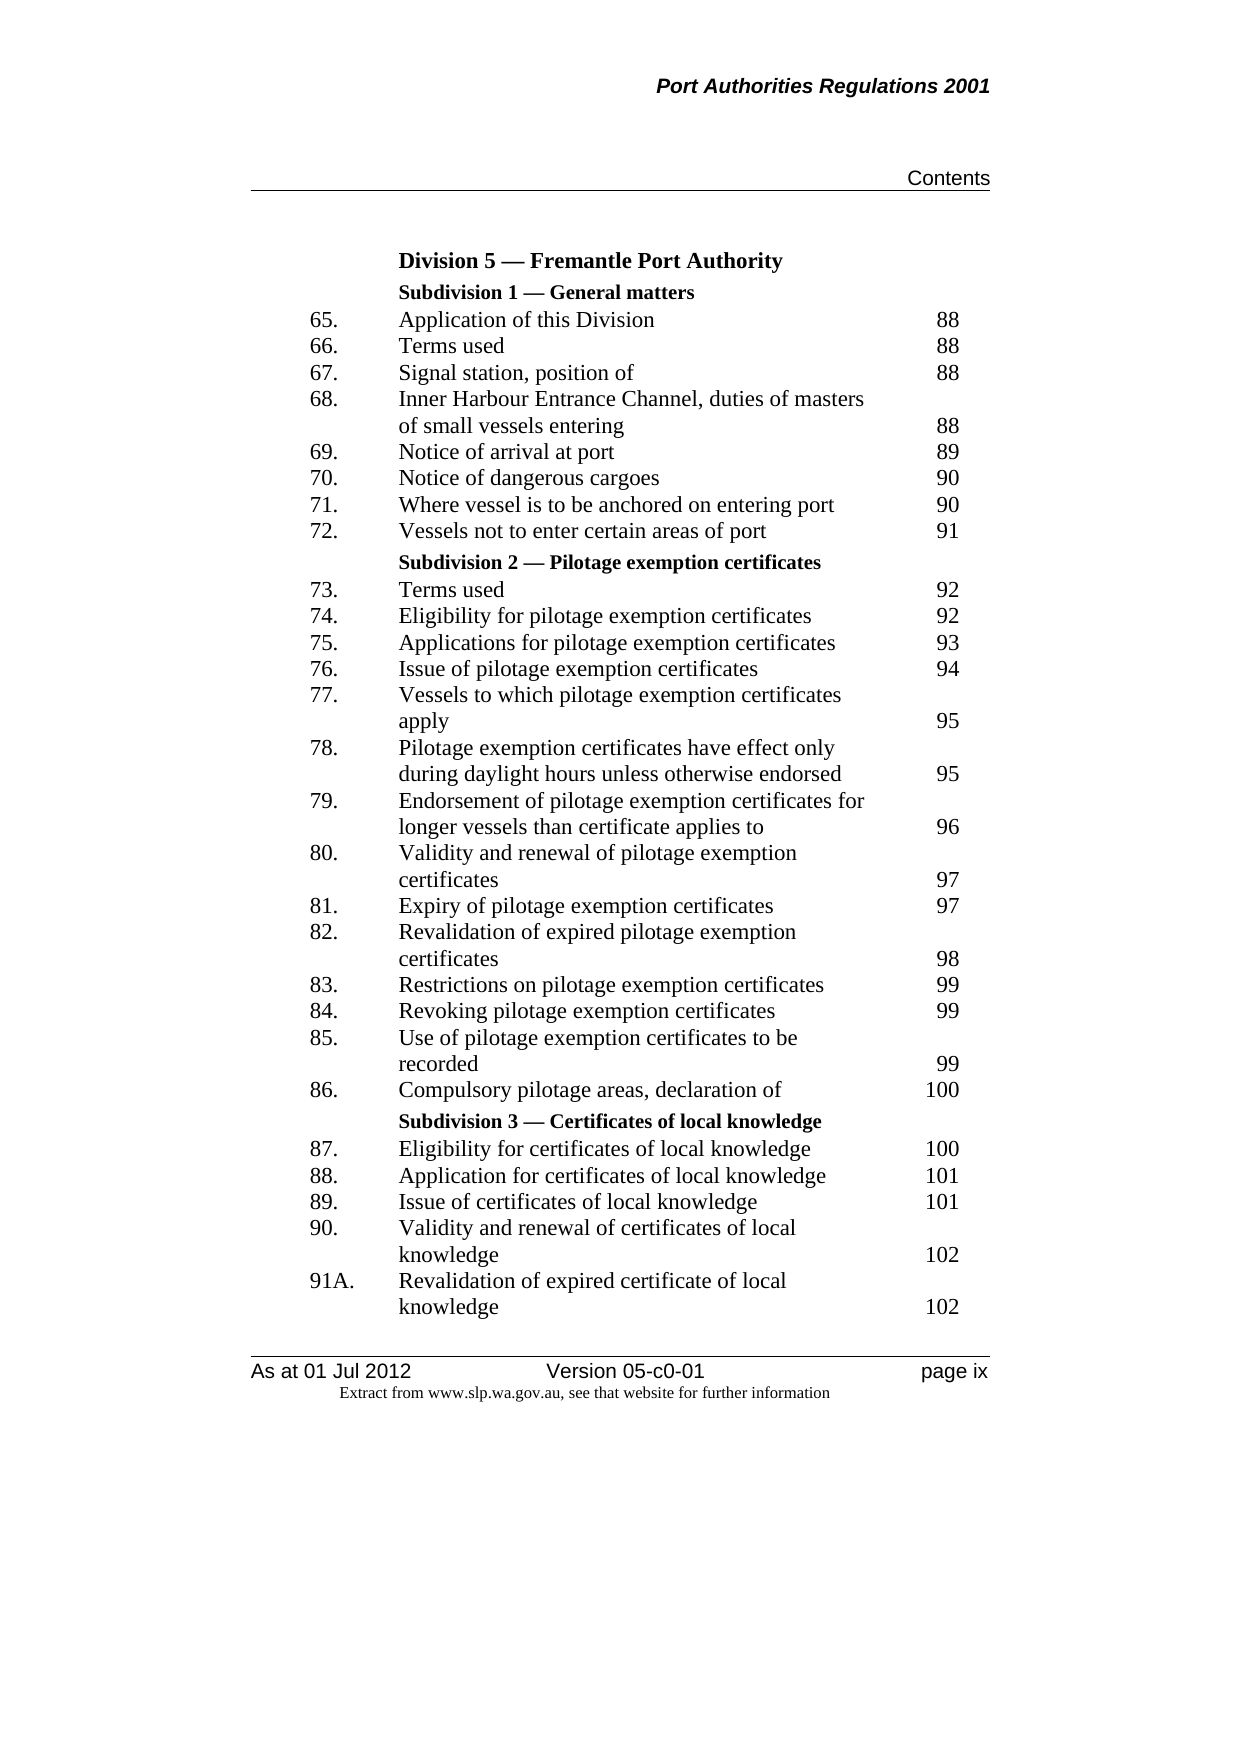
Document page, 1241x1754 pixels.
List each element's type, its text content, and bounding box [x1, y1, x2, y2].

text Subdivision 2 — Pilotage exemption certificates [398, 550, 872, 574]
text 88. Application for certificates of local knowledge 101 [309, 1162, 872, 1188]
text 84. Revoking pilotage exemption certificates 99 [309, 997, 872, 1024]
text 74. Eligibility for pilotage exemption certificates 92 [309, 602, 872, 628]
text 81. Expiry of pilotage exemption certificates 97 [309, 892, 872, 918]
text 78. Pilotage exemption certificates have effect only during daylight hours unless otherwise endorsed 95 [309, 734, 872, 787]
text 79. Endorsement of pilotage exemption certificates for longer vessels than certificate applies to 96 [309, 787, 872, 839]
text 72. Vessels not to enter certain areas of port 91 [309, 517, 872, 543]
text 82. Revalidation of expired pilotage exemption certificates 98 [309, 918, 872, 971]
text 69. Notice of arrival at port 89 [309, 438, 872, 464]
text 73. Terms used 92 [309, 576, 872, 602]
text 65. Application of this Division 88 [309, 306, 872, 333]
text Subdivision 1 — General matters [398, 280, 872, 304]
text 85. Use of pilotage exemption certificates to be recorded 99 [309, 1024, 872, 1077]
text 66. Terms used 88 [309, 333, 872, 359]
text 87. Eligibility for certificates of local knowledge 100 [309, 1135, 872, 1162]
text 71. Where vessel is to be anchored on entering port 90 [309, 491, 872, 517]
text Subdivision 3 — Certificates of local knowledge [398, 1109, 872, 1133]
text 77. Vessels to which pilotage exemption certificates apply 95 [309, 681, 872, 734]
text 70. Notice of dangerous cargoes 90 [309, 464, 872, 491]
text 68. Inner Harbour Entrance Channel, duties of masters of small vessels entering 88 [309, 385, 872, 438]
text 86. Compulsory pilotage areas, declaration of 100 [309, 1077, 872, 1103]
text 67. Signal station, position of 88 [309, 359, 872, 385]
text 75. Applications for pilotage exemption certificates 93 [309, 628, 872, 655]
text 91A. Revalidation of expired certificate of local knowledge 102 [309, 1267, 872, 1320]
text Division 5 — Fremantle Port Authority [398, 247, 872, 274]
text 80. Validity and renewal of pilotage exemption certificates 97 [309, 839, 872, 892]
text 76. Issue of pilotage exemption certificates 94 [309, 655, 872, 681]
text 89. Issue of certificates of local knowledge 101 [309, 1188, 872, 1214]
text 90. Validity and renewal of certificates of local knowledge 102 [309, 1214, 872, 1267]
text 83. Restrictions on pilotage exemption certificates 99 [309, 971, 872, 997]
